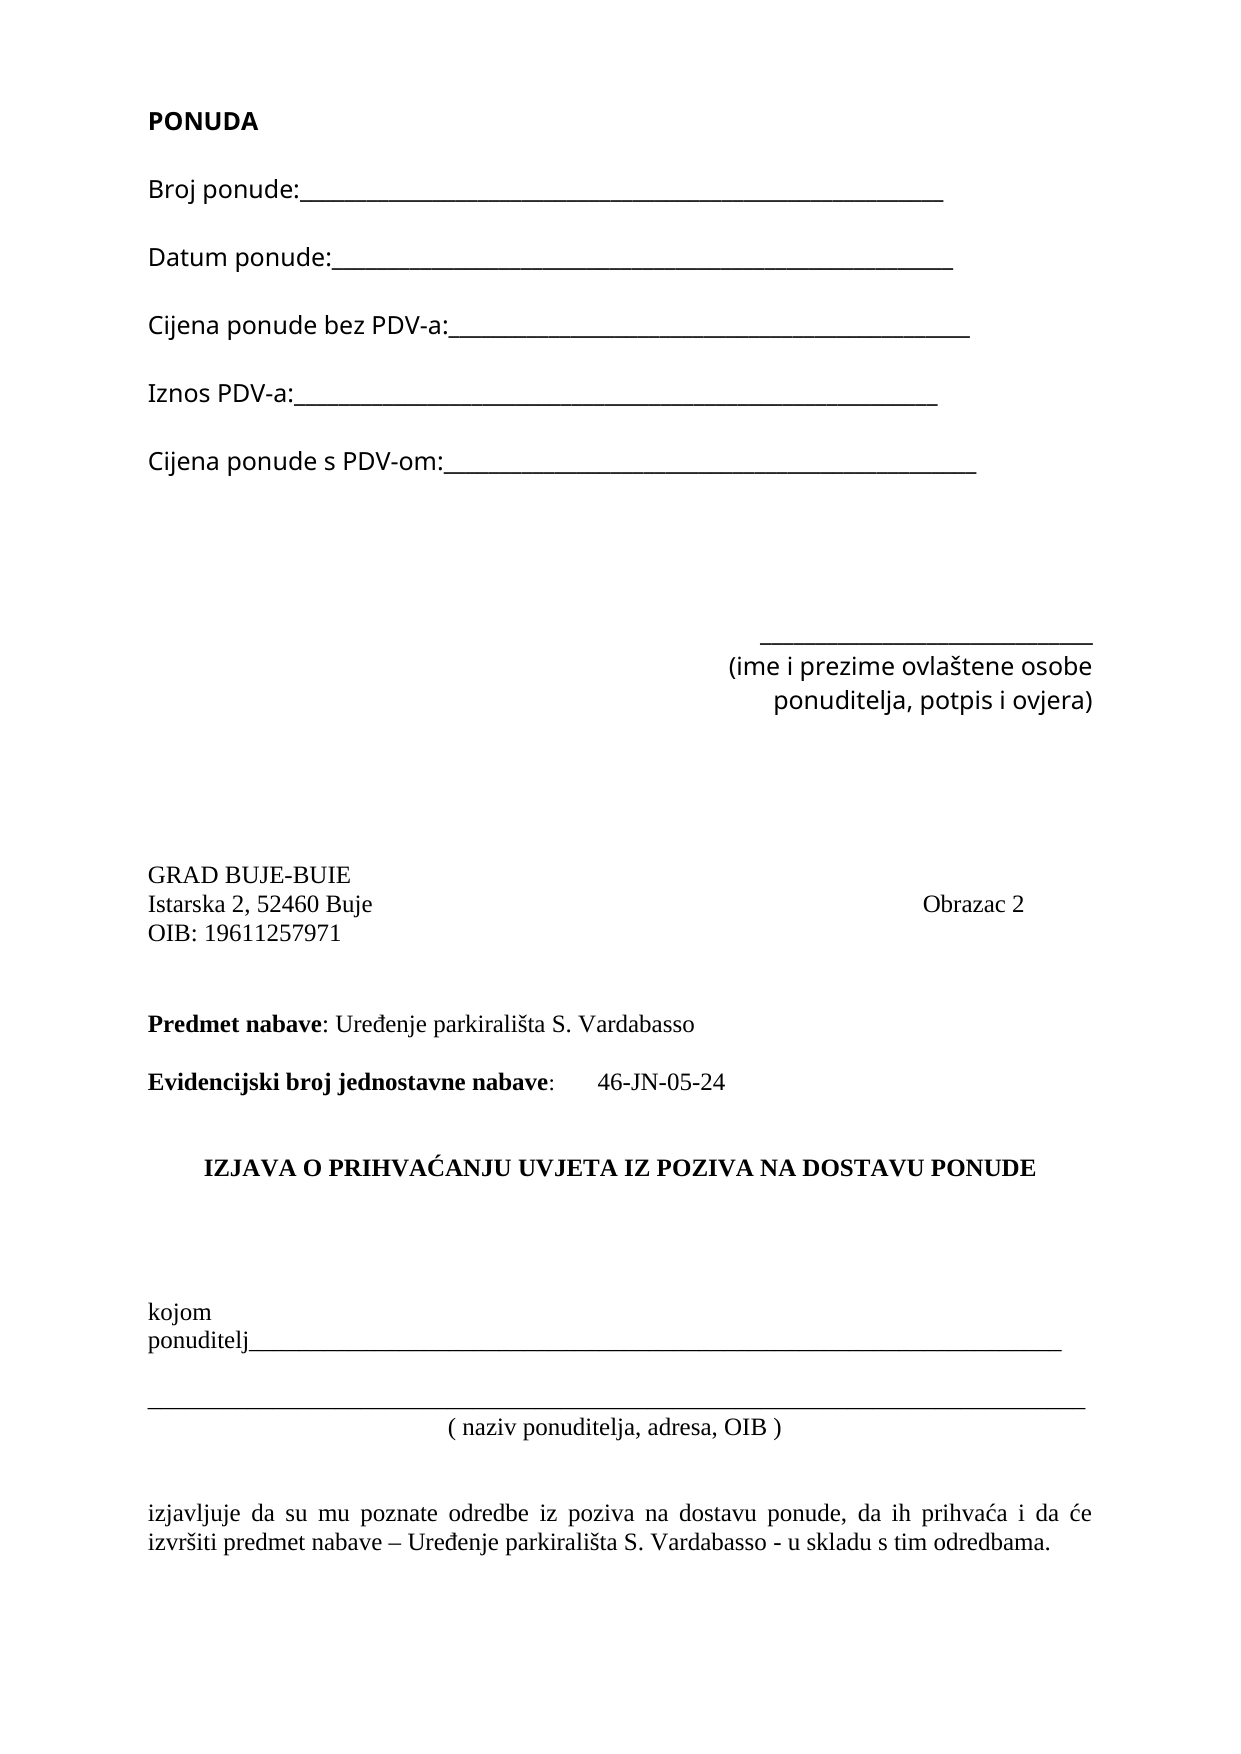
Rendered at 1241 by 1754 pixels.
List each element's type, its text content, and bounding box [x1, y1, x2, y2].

text Iznos PDV-a:__________________________________________________________ [148, 376, 1093, 410]
text Datum ponude:________________________________________________________ [148, 240, 1093, 274]
text ___________________________________________________________________________ [148, 1383, 1093, 1412]
text IZJAVA O PRIHVAĆANJU UVJETA IZ POZIVA NA DOSTAVU PONUDE [148, 1153, 1093, 1182]
text Evidencijski broj jednostavne nabave: 46-JN-05-24 [148, 1067, 1093, 1096]
text GRAD BUJE-BUIE [148, 860, 1093, 889]
text Istarska 2, 52460 Buje Obrazac 2 [148, 889, 1093, 918]
text Cijena ponude s PDV-om:________________________________________________ [148, 444, 1093, 478]
text Broj ponude:__________________________________________________________ [148, 172, 1093, 206]
text Cijena ponude bez PDV-a:_______________________________________________ [148, 308, 1093, 342]
text ______________________________ [148, 614, 1093, 648]
text OIB: 19611257971 [148, 918, 1093, 947]
text kojom ponuditelj_________________________________________________________________ [148, 1297, 1093, 1354]
text ponuditelja, potpis i ovjera) [148, 682, 1093, 717]
text izjavljuje da su mu poznate odredbe iz poziva na dostavu ponude, da ih prihvaća i da će izvršiti predmet nabave – Uređenje parkirališta S. Vardabasso - u skladu s tim odredbama. [148, 1498, 1093, 1556]
text ( naziv ponuditelja, adresa, OIB ) [148, 1412, 1093, 1441]
text Predmet nabave: Uređenje parkirališta S. Vardabasso [148, 1009, 1093, 1038]
text (ime i prezime ovlaštene osobe [148, 648, 1093, 682]
text PONUDA [148, 103, 1093, 137]
